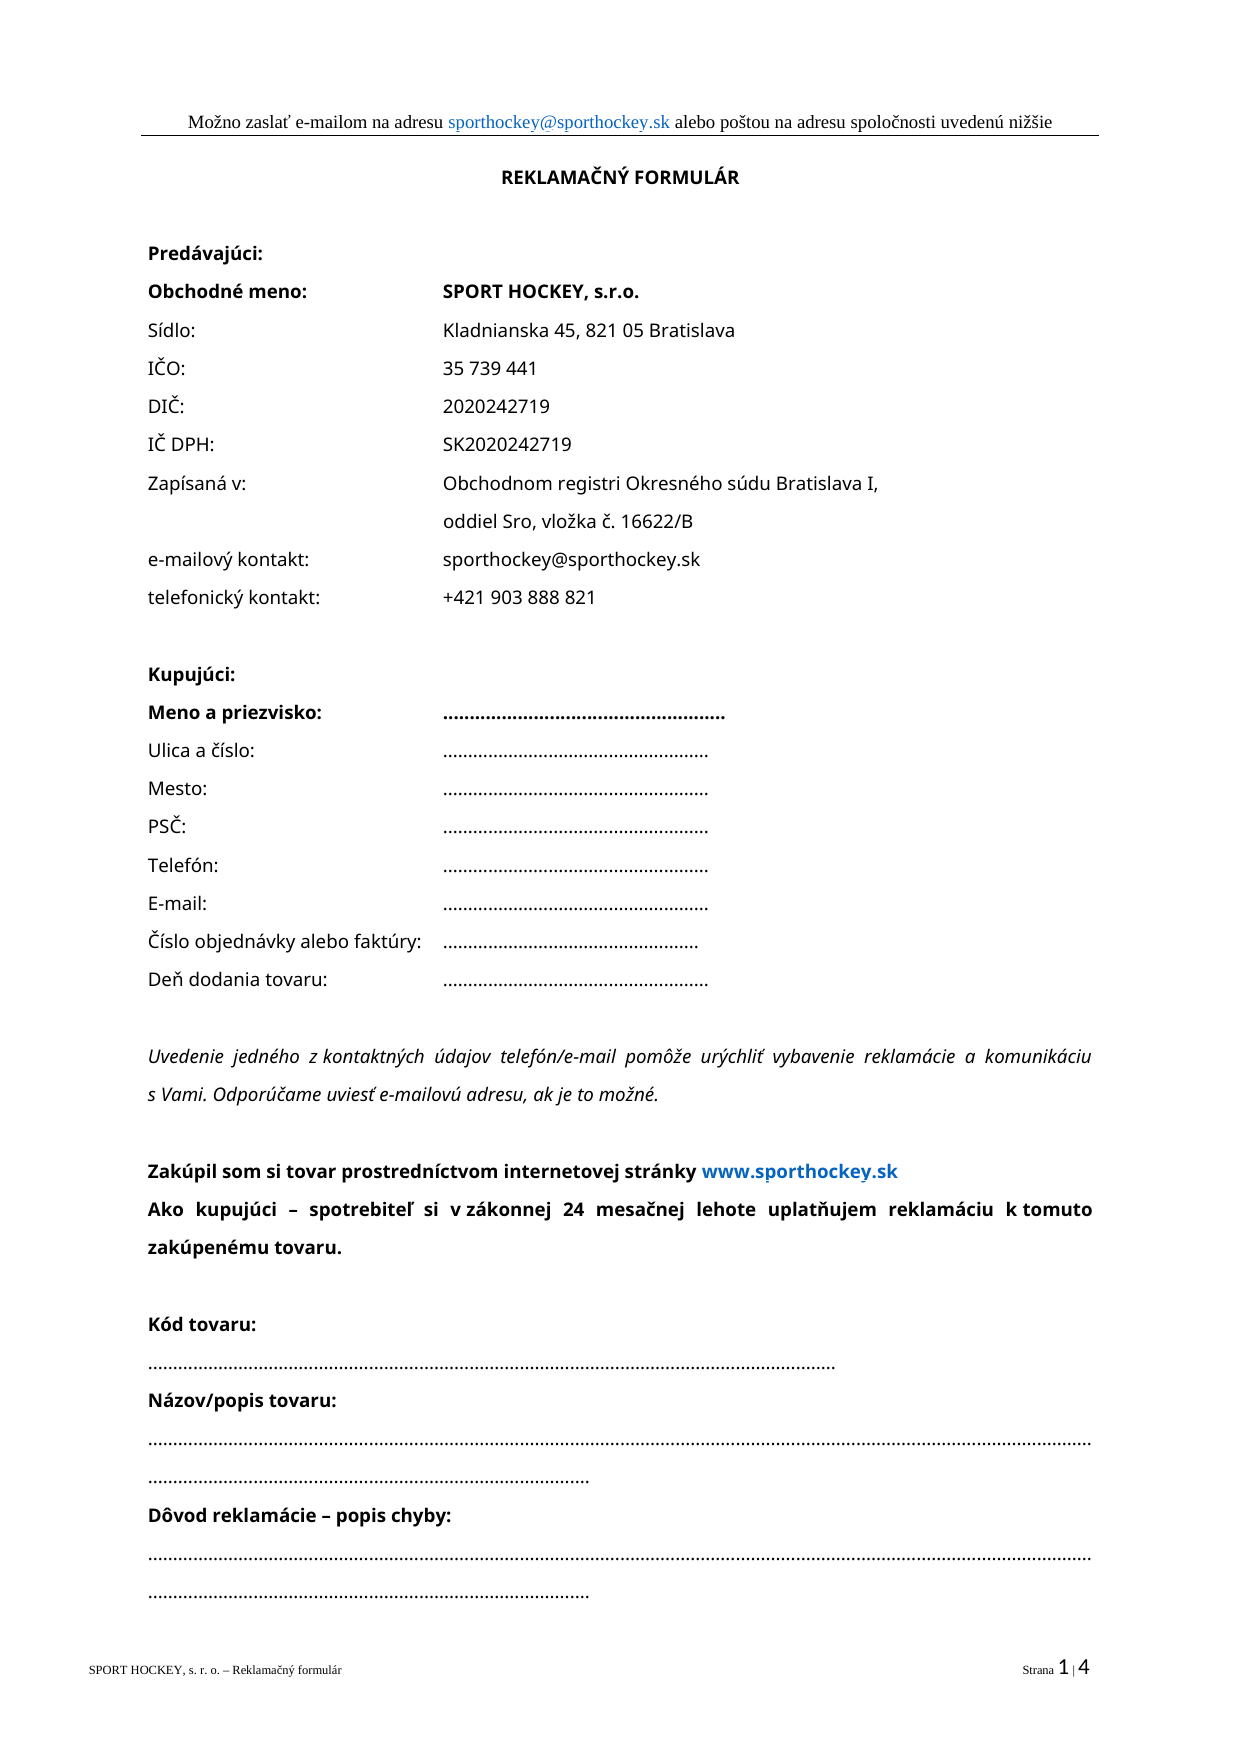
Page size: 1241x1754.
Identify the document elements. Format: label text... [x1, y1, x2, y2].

text Ako kupujúci – spotrebiteľ si v zákonnej 24 mesačnej lehote uplatňujem reklamáciu k tomuto zakúpenému tovaru. [148, 1196, 1093, 1260]
text Uvedenie jedného z kontaktných údajov telefón/e-mail pomôže urýchliť vybavenie reklamácie a komunikáciu s Vami. Odporúčame uviesť e-mailovú adresu, ak je to možné. [148, 1043, 1093, 1107]
text REKLAMAČNÝ formulár [148, 164, 1093, 189]
text DIČ: 2020242719 [88, 393, 1093, 419]
text Dôvod reklamácie – popis chyby: [148, 1502, 1093, 1527]
text Zapísaná v: Obchodnom registri Okresného súdu Bratislava I, [148, 470, 1093, 495]
text Deň dodania tovaru: ..................................................... [148, 967, 1093, 992]
text Telefón: ..................................................... [148, 852, 1093, 878]
text IČO: 35 739 441 [148, 355, 1093, 381]
text e-mailový kontakt: sporthockey@sporthockey.sk [148, 546, 1093, 572]
text Názov/popis tovaru: [148, 1387, 1093, 1413]
text Obchodné meno: SPORT HOCKEY, s.r.o. [148, 279, 1093, 304]
text Predávajúci: [148, 240, 1093, 266]
text PSČ: ..................................................... [148, 814, 1093, 839]
text E-mail: ..................................................... [148, 890, 1093, 916]
text Meno a priezvisko: ..................................................... [148, 699, 1093, 725]
text Číslo objednávky alebo faktúry: ................................................... [148, 928, 1093, 954]
text IČ DPH: SK2020242719 [88, 432, 1093, 457]
text .................................................................................................................................................................................................................................................................................... [148, 1540, 1093, 1604]
text telefonický kontakt: +421 903 888 821 [148, 584, 1093, 610]
text Sídlo: Kladnianska 45, 821 05 Bratislava [148, 317, 1093, 342]
text ......................................................................................................................................... [148, 1349, 1093, 1374]
text Kupujúci: [148, 661, 1093, 686]
text .................................................................................................................................................................................................................................................................................... [148, 1426, 1093, 1489]
text Kód tovaru: [148, 1311, 1093, 1336]
text oddiel Sro, vložka č. 16622/B [295, 508, 1093, 533]
text Mesto: ..................................................... [148, 776, 1093, 801]
text Zakúpil som si tovar prostredníctvom internetovej stránky www.sporthockey.sk [148, 1158, 1093, 1183]
text Ulica a číslo: ..................................................... [148, 737, 1093, 763]
